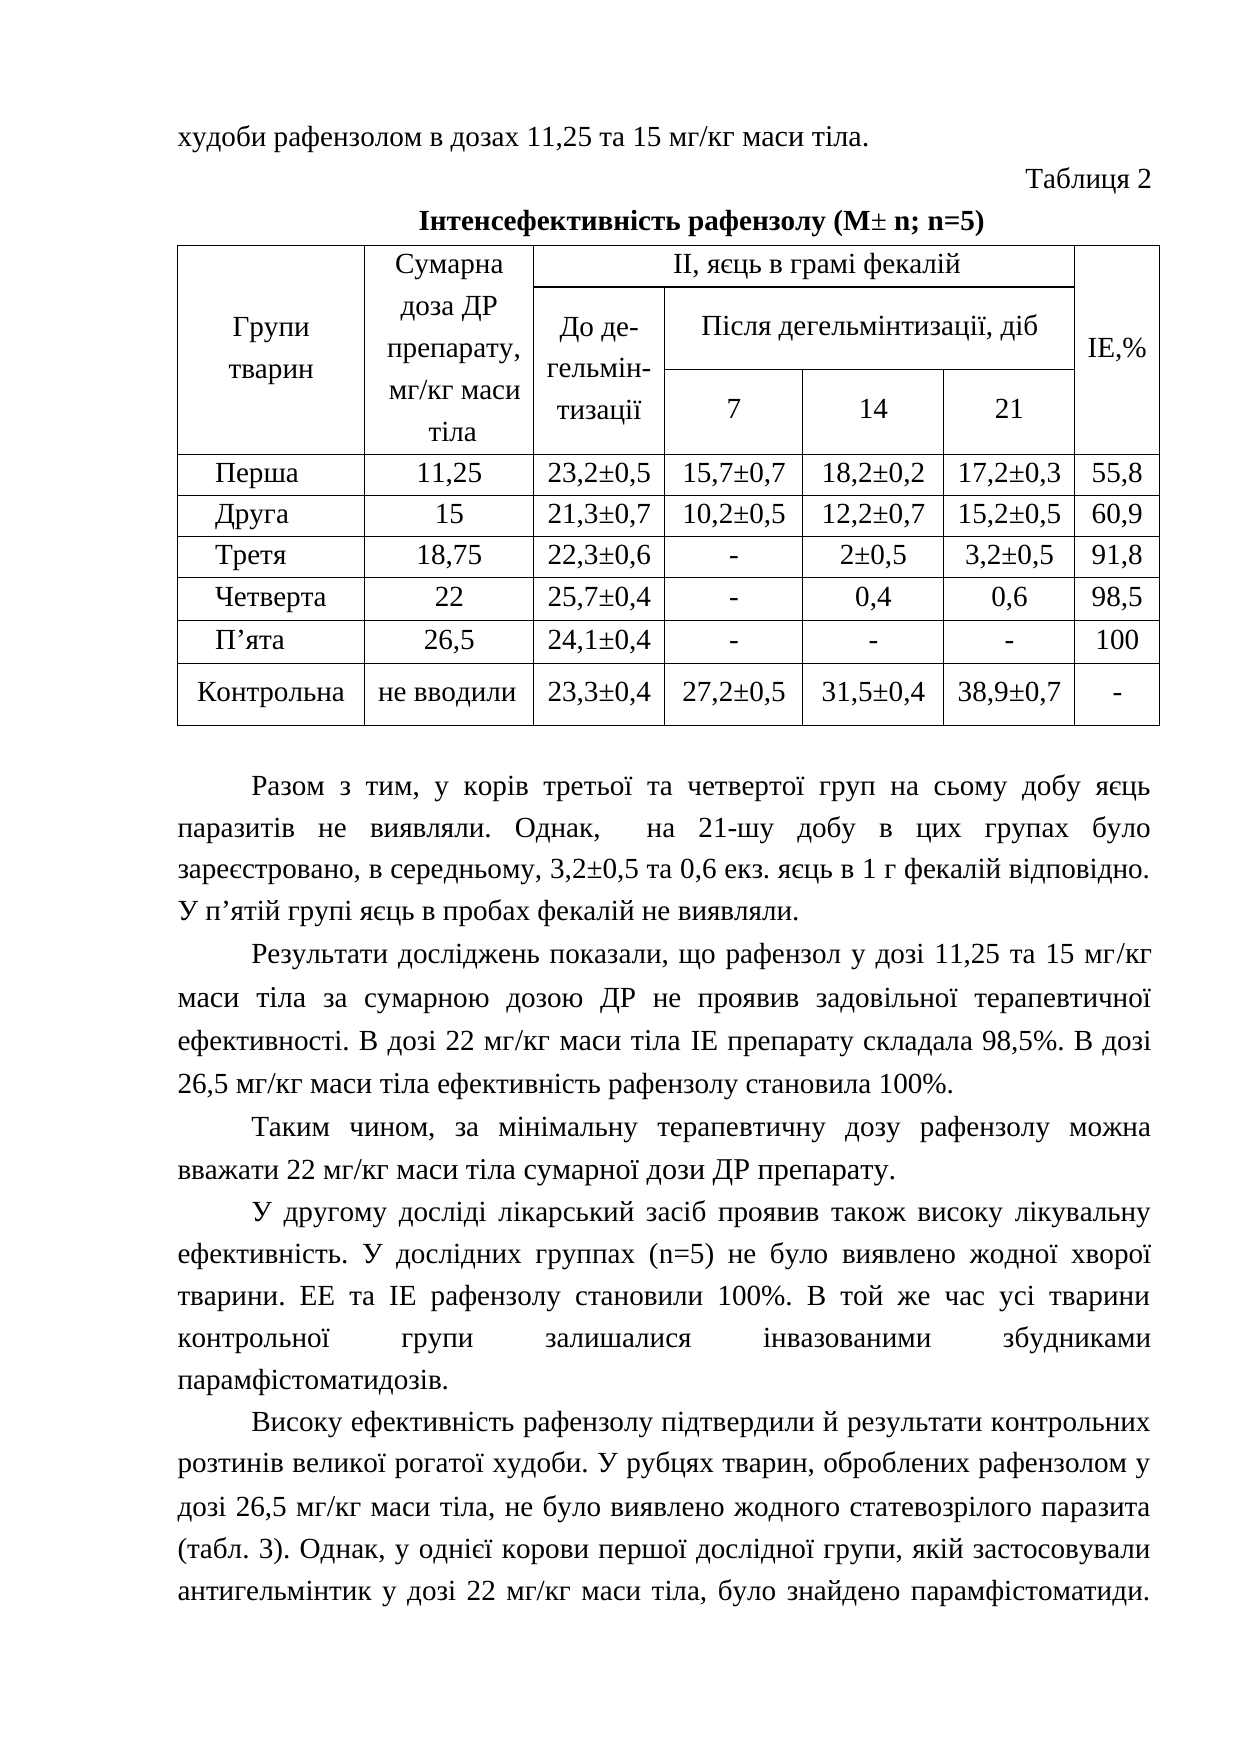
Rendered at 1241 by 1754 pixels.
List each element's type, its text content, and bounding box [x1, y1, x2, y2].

table_cell 17,2±0,3 [944, 455, 1074, 495]
table_cell 2±0,5 [803, 537, 943, 577]
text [177, 1404, 1152, 1606]
table_cell Після дегельмінтизації, діб [665, 288, 1074, 369]
text Разом з тим, у корів третьої та четвертої груп на сьому добу яєць паразитів не виявляли. Однак, на 21-шу добу в цих групах було зареєстровано, в середньому, 3,2±0,5 та 0,6 екз. яєць в 1 г фекалій відповідно. У п’ятій групі яєць в пробах фекалій не виявляли. [177, 768, 1152, 927]
table_cell 21,3±0,7 [534, 496, 664, 536]
table_cell - [665, 621, 802, 663]
table_cell 38,9±0,7 [944, 664, 1074, 725]
table_cell 23,3±0,4 [534, 664, 664, 725]
table_cell Третя [178, 537, 364, 577]
table_cell - [1075, 664, 1159, 725]
text У другому досліді лікарський засіб проявив також високу лікувальну ефективність. У дослідних группах (n=5) не було виявлено жодної хворої тварини. ЕЕ та ІЕ рафензолу становили 100%. В той же час усі тварини контрольної групи залишалися інвазованими збудниками парамфістоматидозів. [177, 1194, 1152, 1395]
table_header Сумарна доза ДР препарату, мг/кг маси тіла [365, 246, 533, 454]
table_cell 11,25 [365, 455, 533, 495]
table_cell 98,5 [1075, 578, 1159, 620]
text Таблиця 2 [177, 161, 1152, 195]
table_cell 55,8 [1075, 455, 1159, 495]
table_cell 0,4 [803, 578, 943, 620]
table_cell 100 [1075, 621, 1159, 663]
table_cell Контрольна [178, 664, 364, 725]
table_cell 26,5 [365, 621, 533, 663]
table_cell 14 [803, 370, 943, 454]
table_cell - [665, 578, 802, 620]
table_cell - [665, 537, 802, 577]
table_cell 15 [365, 496, 533, 536]
table_cell 21 [944, 370, 1074, 454]
table_cell 23,2±0,5 [534, 455, 664, 495]
table_cell Друга [178, 496, 364, 536]
table_cell 91,8 [1075, 537, 1159, 577]
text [177, 118, 1152, 153]
table_cell 15,2±0,5 [944, 496, 1074, 536]
table_cell П’ята [178, 621, 364, 663]
table_cell 18,75 [365, 537, 533, 577]
text Таким чином, за мінімальну терапевтичну дозу рафензолу можна вважати 22 мг/кг маси тіла сумарної дози ДР препарату. [177, 1109, 1152, 1186]
table_cell 3,2±0,5 [944, 537, 1074, 577]
table_cell 31,5±0,4 [803, 664, 943, 725]
table_cell - [803, 621, 943, 663]
table_cell не вводили [365, 664, 533, 725]
table_cell 12,2±0,7 [803, 496, 943, 536]
table_header ІЕ,% [1075, 246, 1159, 454]
table_cell 10,2±0,5 [665, 496, 802, 536]
text Результати досліджень показали, що рафензол у дозі 11,25 та 15 мг/кг маси тіла за сумарною дозою ДР не проявив задовільної терапевтичної ефективності. В дозі 22 мг/кг маси тіла ІЕ препарату складала 98,5%. В дозі 26,5 мг/кг маси тіла ефективність рафензолу становила 100%. [177, 935, 1152, 1100]
table_cell 60,9 [1075, 496, 1159, 536]
table_cell 15,7±0,7 [665, 455, 802, 495]
table_cell Четверта [178, 578, 364, 620]
text Інтенсефективність рафензолу (М± n; n=5) [177, 203, 1152, 237]
table_cell 22,3±0,6 [534, 537, 664, 577]
table_header Групи тварин [178, 246, 364, 454]
table_cell 7 [665, 370, 802, 454]
table_cell 25,7±0,4 [534, 578, 664, 620]
table_cell Перша [178, 455, 364, 495]
table_cell 27,2±0,5 [665, 664, 802, 725]
table_cell 0,6 [944, 578, 1074, 620]
table_cell - [944, 621, 1074, 663]
table_cell 24,1±0,4 [534, 621, 664, 663]
table_cell 18,2±0,2 [803, 455, 943, 495]
table_cell 22 [365, 578, 533, 620]
table_header ІІ, яєць в грамі фекалій [534, 246, 1074, 286]
table_cell До де- гельмін-тизації [534, 288, 664, 454]
